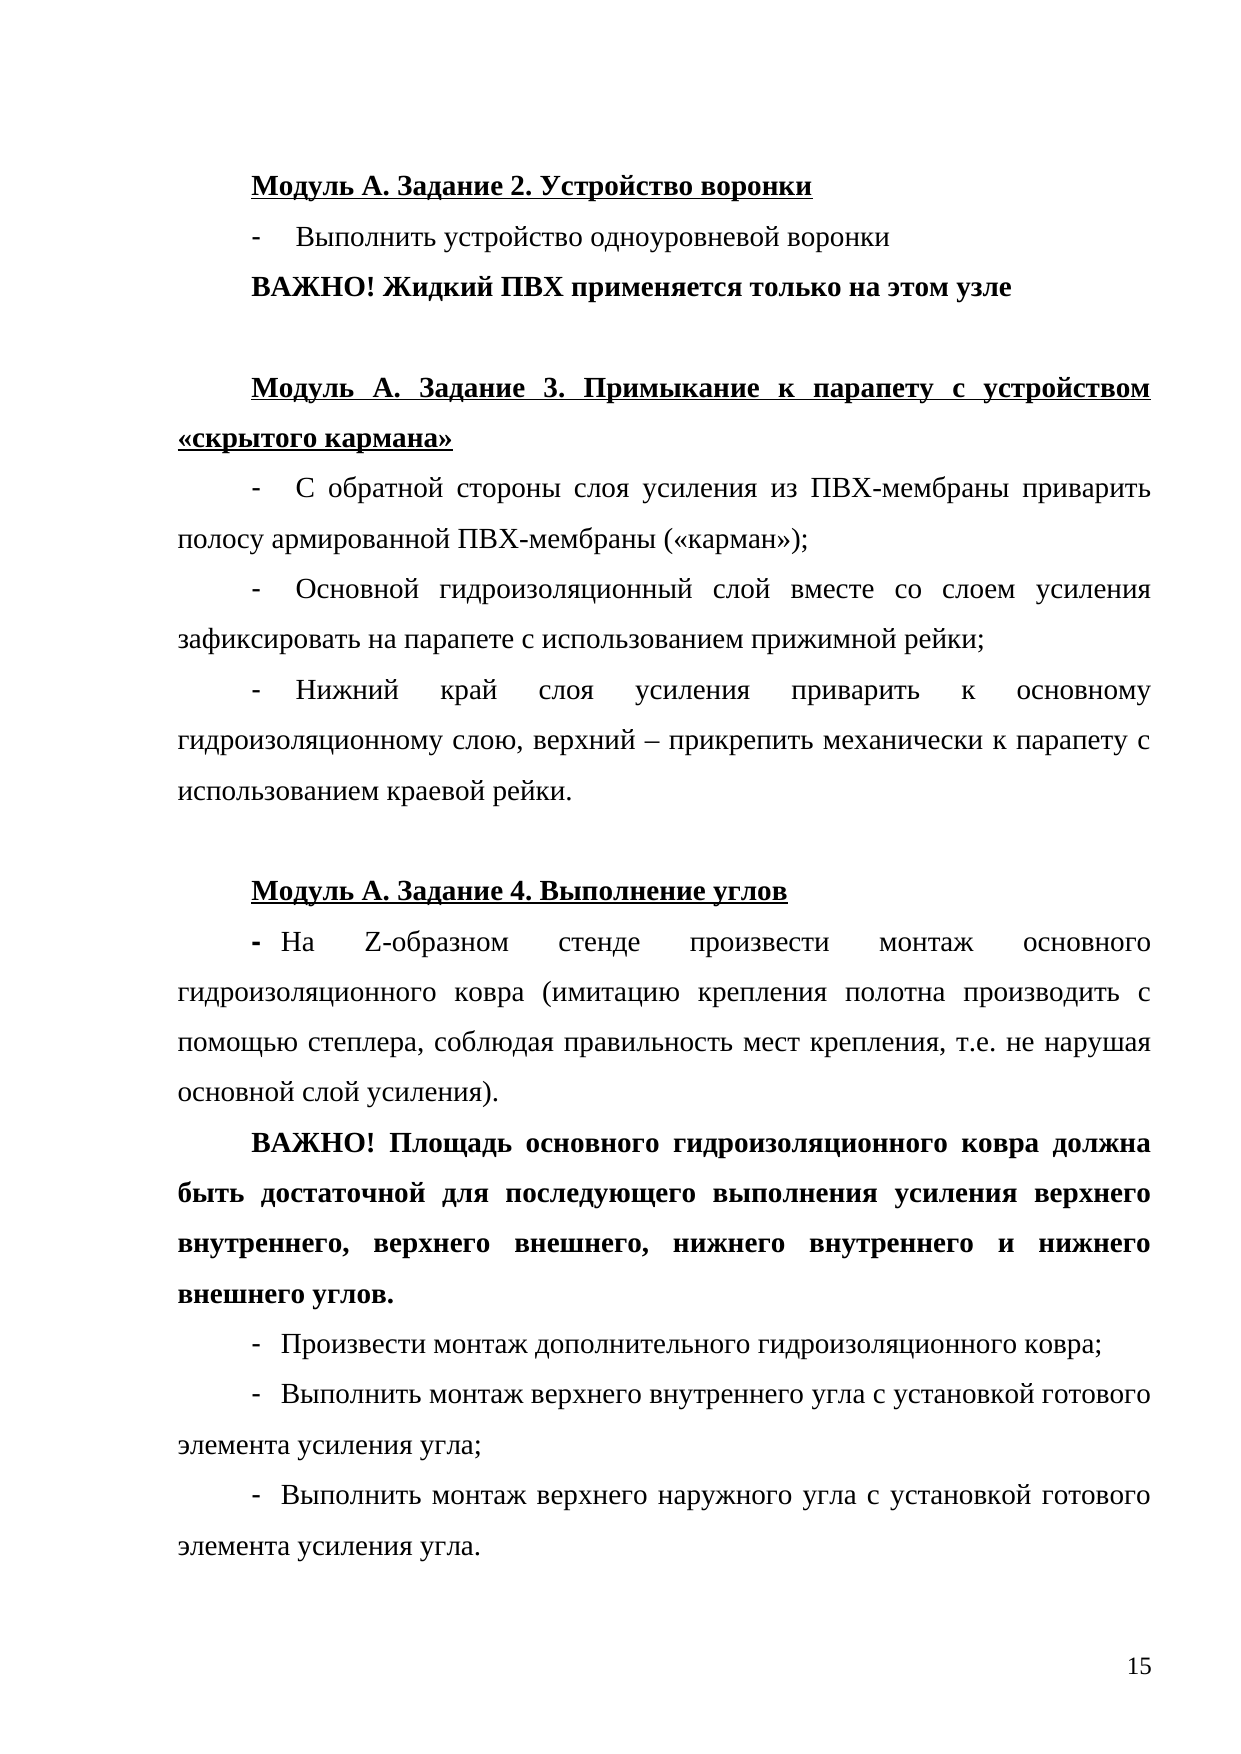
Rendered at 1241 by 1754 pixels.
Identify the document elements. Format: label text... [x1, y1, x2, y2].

list На Z-образном стенде произвести монтаж основного гидроизоляционного ковра (имитацию крепления полотна производить с помощью степлера, соблюдая правильность мест крепления, т.е. не нарушая основной слой усиления). [177, 923, 1152, 1108]
list ВАЖНО! Жидкий ПВХ применяется только на этом узле [177, 269, 1152, 303]
list Выполнить устройство одноуровневой воронки [177, 219, 1152, 252]
list Основной гидроизоляционный слой вместе со слоем усиления зафиксировать на парапете с использованием прижимной рейки; [177, 571, 1152, 655]
list Нижний край слоя усиления приварить к основному гидроизоляционному слою, верхний – прикрепить механически к парапету с использованием краевой рейки. [177, 672, 1152, 806]
text Модуль А. Задание 4. Выполнение углов [177, 873, 1152, 907]
list С обратной стороны слоя усиления из ПВХ-мембраны приварить полосу армированной ПВХ-мембраны («карман»); [177, 470, 1152, 554]
text Модуль А. Задание 2. Устройство воронки [177, 168, 1152, 202]
list Произвести монтаж дополнительного гидроизоляционного ковра; [177, 1326, 1152, 1360]
list Выполнить монтаж верхнего внутреннего угла с установкой готового элемента усиления угла; [177, 1377, 1152, 1461]
list Выполнить монтаж верхнего наружного угла с установкой готового элемента усиления угла. [177, 1477, 1152, 1561]
text ВАЖНО! Площадь основного гидроизоляционного ковра должна быть достаточной для последующего выполнения усиления верхнего внутреннего, верхнего внешнего, нижнего внутреннего и нижнего внешнего углов. [177, 1125, 1152, 1309]
text Модуль А. Задание 3. Примыкание к парапету с устройством «скрытого кармана» [177, 370, 1152, 454]
